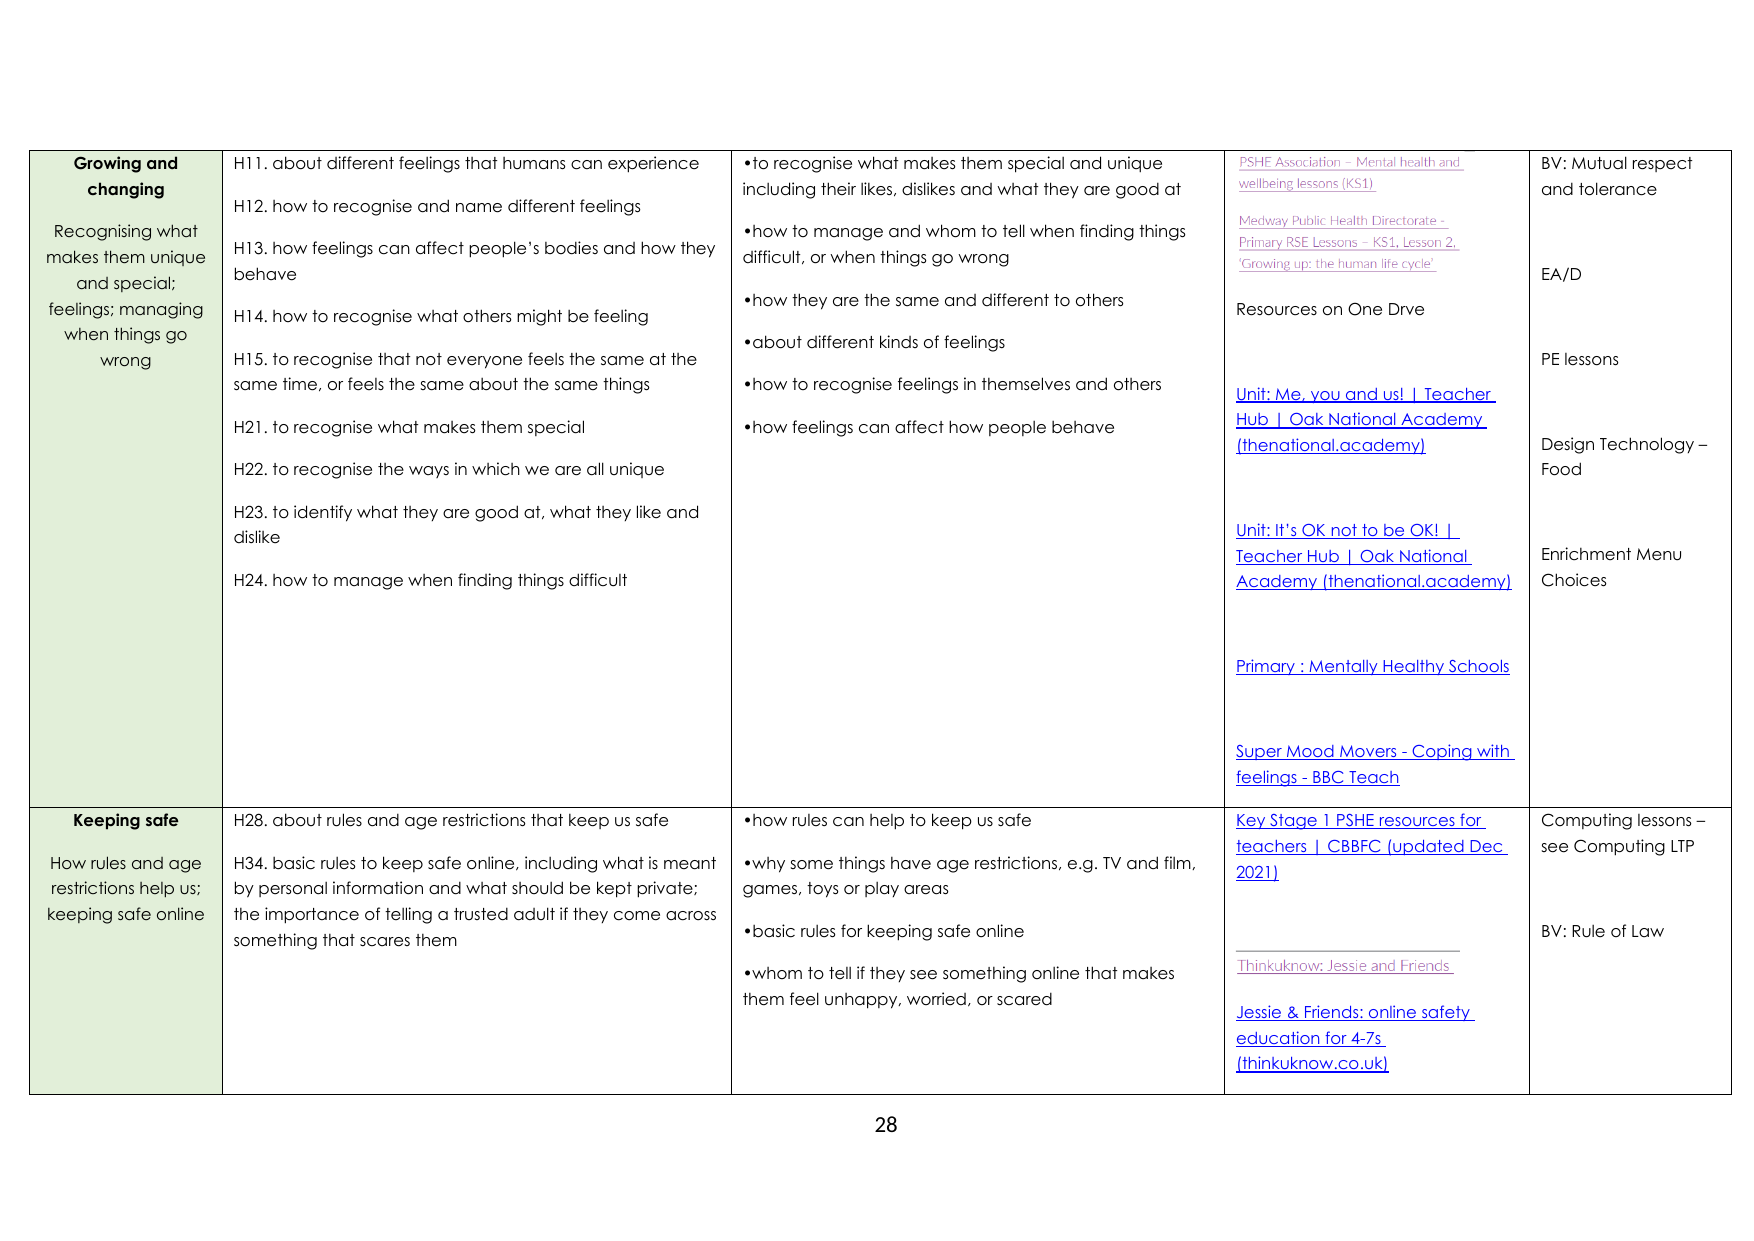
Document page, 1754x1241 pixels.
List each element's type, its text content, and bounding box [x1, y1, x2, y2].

table_cell Resources on One Drve Unit: Me, you and us! | Teacher Hub | Oak National Academy (thenational.academy) Unit: It’s OK not to be OK! | Teacher Hub | Oak National Academy (thenational.academy) Primary : Mentally Healthy Schools Super Mood Movers - Coping with feelings - BBC Teach [1225, 151, 1529, 807]
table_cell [223, 808, 731, 1094]
table_cell H11. about different feelings that humans can experience H12. how to recognise and name different feelings H13. how feelings can affect people’s bodies and how they behave H14. how to recognise what others might be feeling H15. to recognise that not everyone feels the same at the same time, or feels the same about the same things H21. to recognise what makes them special H22. to recognise the ways in which we are all unique H23. to identify what they are good at, what they like and dislike H24. how to manage when finding things difficult [223, 151, 731, 807]
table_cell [1530, 808, 1731, 1094]
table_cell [732, 808, 1224, 1094]
picture [1235, 151, 1475, 278]
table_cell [1225, 808, 1529, 1094]
table_cell BV: Mutual respect and tolerance EA/D PE lessons Design Technology – Food Enrichment Menu Choices [1530, 151, 1731, 807]
table_cell •to recognise what makes them special and unique including their likes, dislikes and what they are good at •how to manage and whom to tell when finding things difficult, or when things go wrong •how they are the same and different to others •about different kinds of feelings •how to recognise feelings in themselves and others •how feelings can affect how people behave [732, 151, 1224, 807]
table_cell Growing and changing Recognising what makes them unique and special; feelings; managing when things go wrong [30, 151, 222, 807]
picture [1235, 948, 1460, 981]
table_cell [30, 808, 222, 1094]
